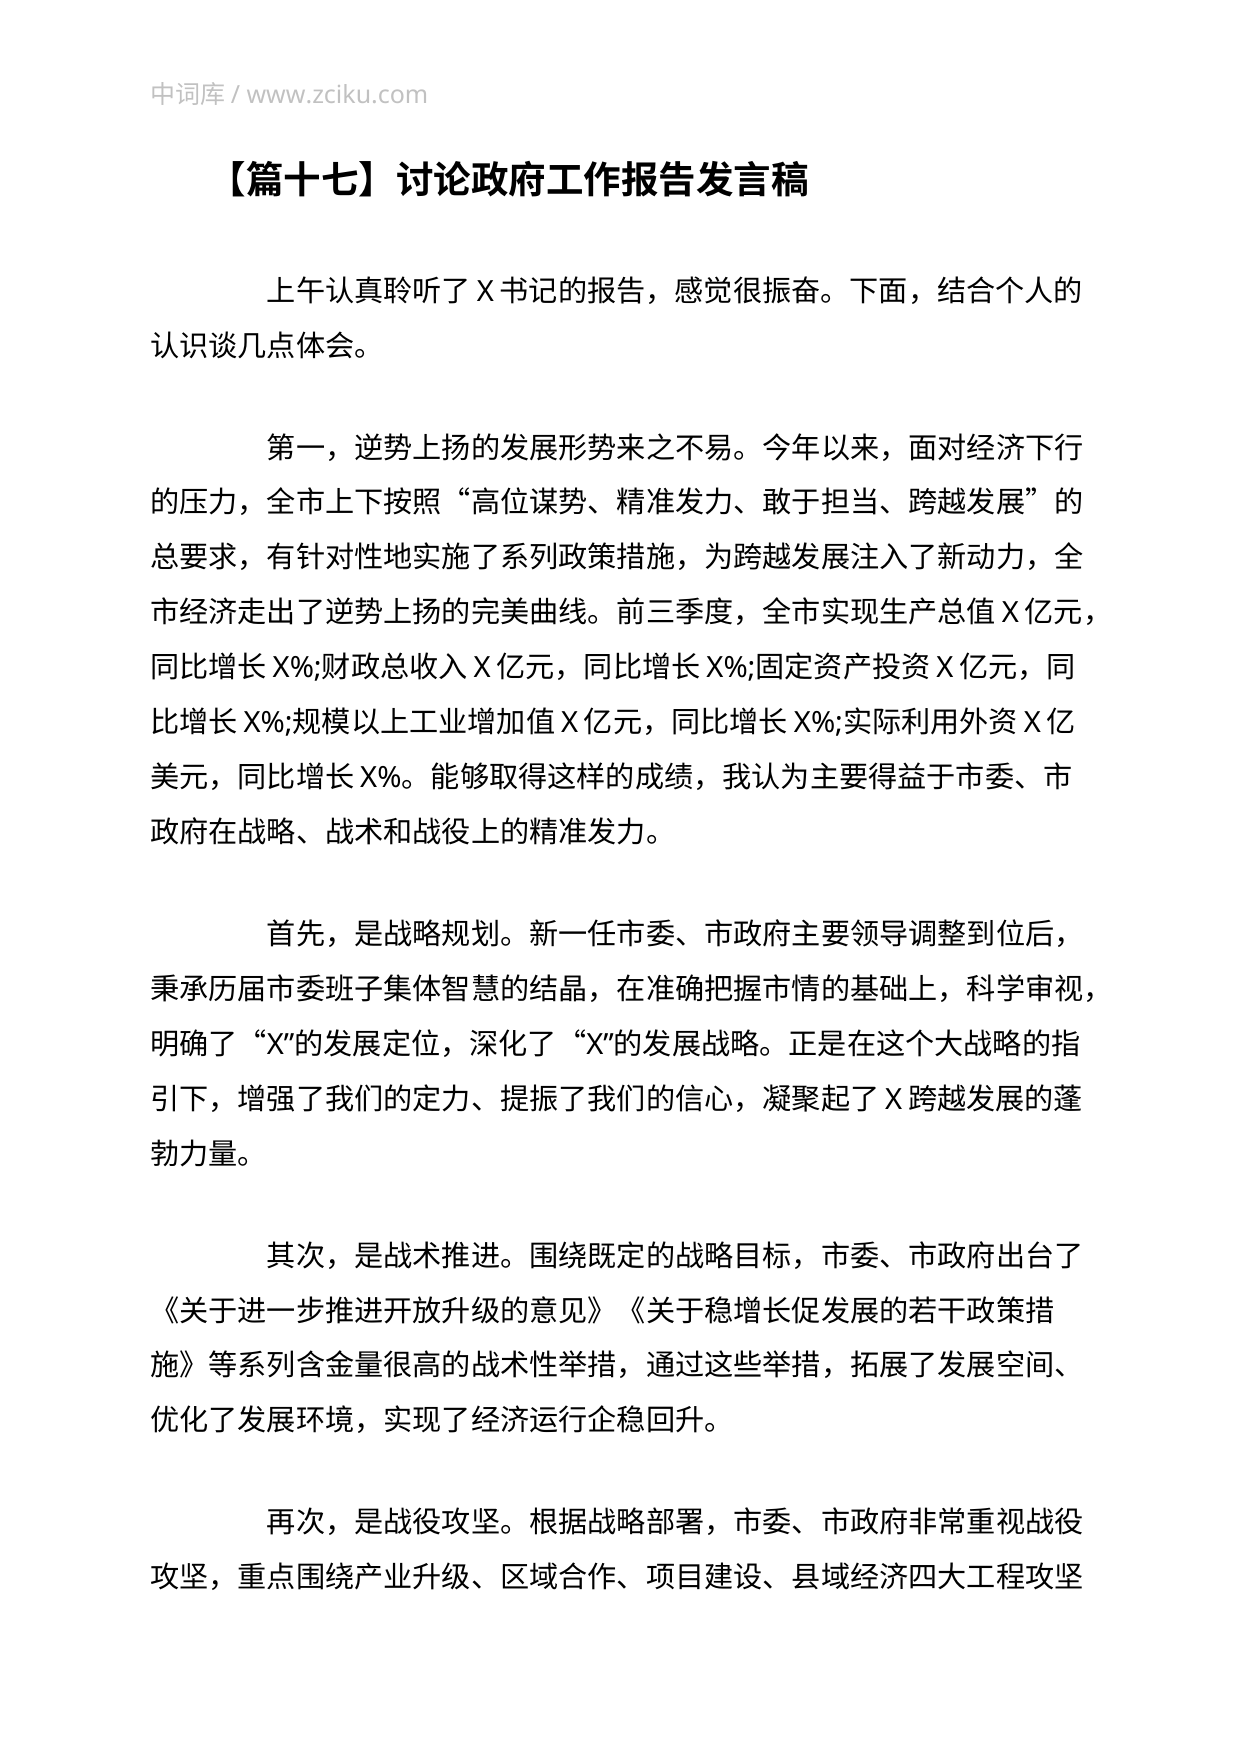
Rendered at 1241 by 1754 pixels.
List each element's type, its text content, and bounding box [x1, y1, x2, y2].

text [150, 1499, 1090, 1596]
text 第一，逆势上扬的发展形势来之不易。今年以来，面对经济下行的压力，全市上下按照“高位谋势、精准发力、敢于担当、跨越发展”的总要求，有针对性地实施了系列政策措施，为跨越发展注入了新动力，全市经济走出了逆势上扬的完美曲线。前三季度，全市实现生产总值X亿元，同比增长X%;财政总收入X亿元，同比增长X%;固定资产投资X亿元，同比增长X%;规模以上工业增加值X亿元，同比增长X%;实际利用外资X亿美元，同比增长X%。能够取得这样的成绩，我认为主要得益于市委、市政府在战略、战术和战役上的精准发力。 [150, 424, 1090, 851]
text 上午认真聆听了X书记的报告，感觉很振奋。下面，结合个人的认识谈几点体会。 [150, 267, 1090, 365]
text 【篇十七】讨论政府工作报告发言稿 [150, 150, 1090, 204]
text 其次，是战术推进。围绕既定的战略目标，市委、市政府出台了《关于进一步推进开放升级的意见》《关于稳增长促发展的若干政策措施》等系列含金量很高的战术性举措，通过这些举措，拓展了发展空间、优化了发展环境，实现了经济运行企稳回升。 [150, 1232, 1090, 1439]
text 首先，是战略规划。新一任市委、市政府主要领导调整到位后，秉承历届市委班子集体智慧的结晶，在准确把握市情的基础上，科学审视，明确了“X”的发展定位，深化了“X”的发展战略。正是在这个大战略的指引下，增强了我们的定力、提振了我们的信心，凝聚起了X跨越发展的蓬勃力量。 [150, 911, 1090, 1173]
